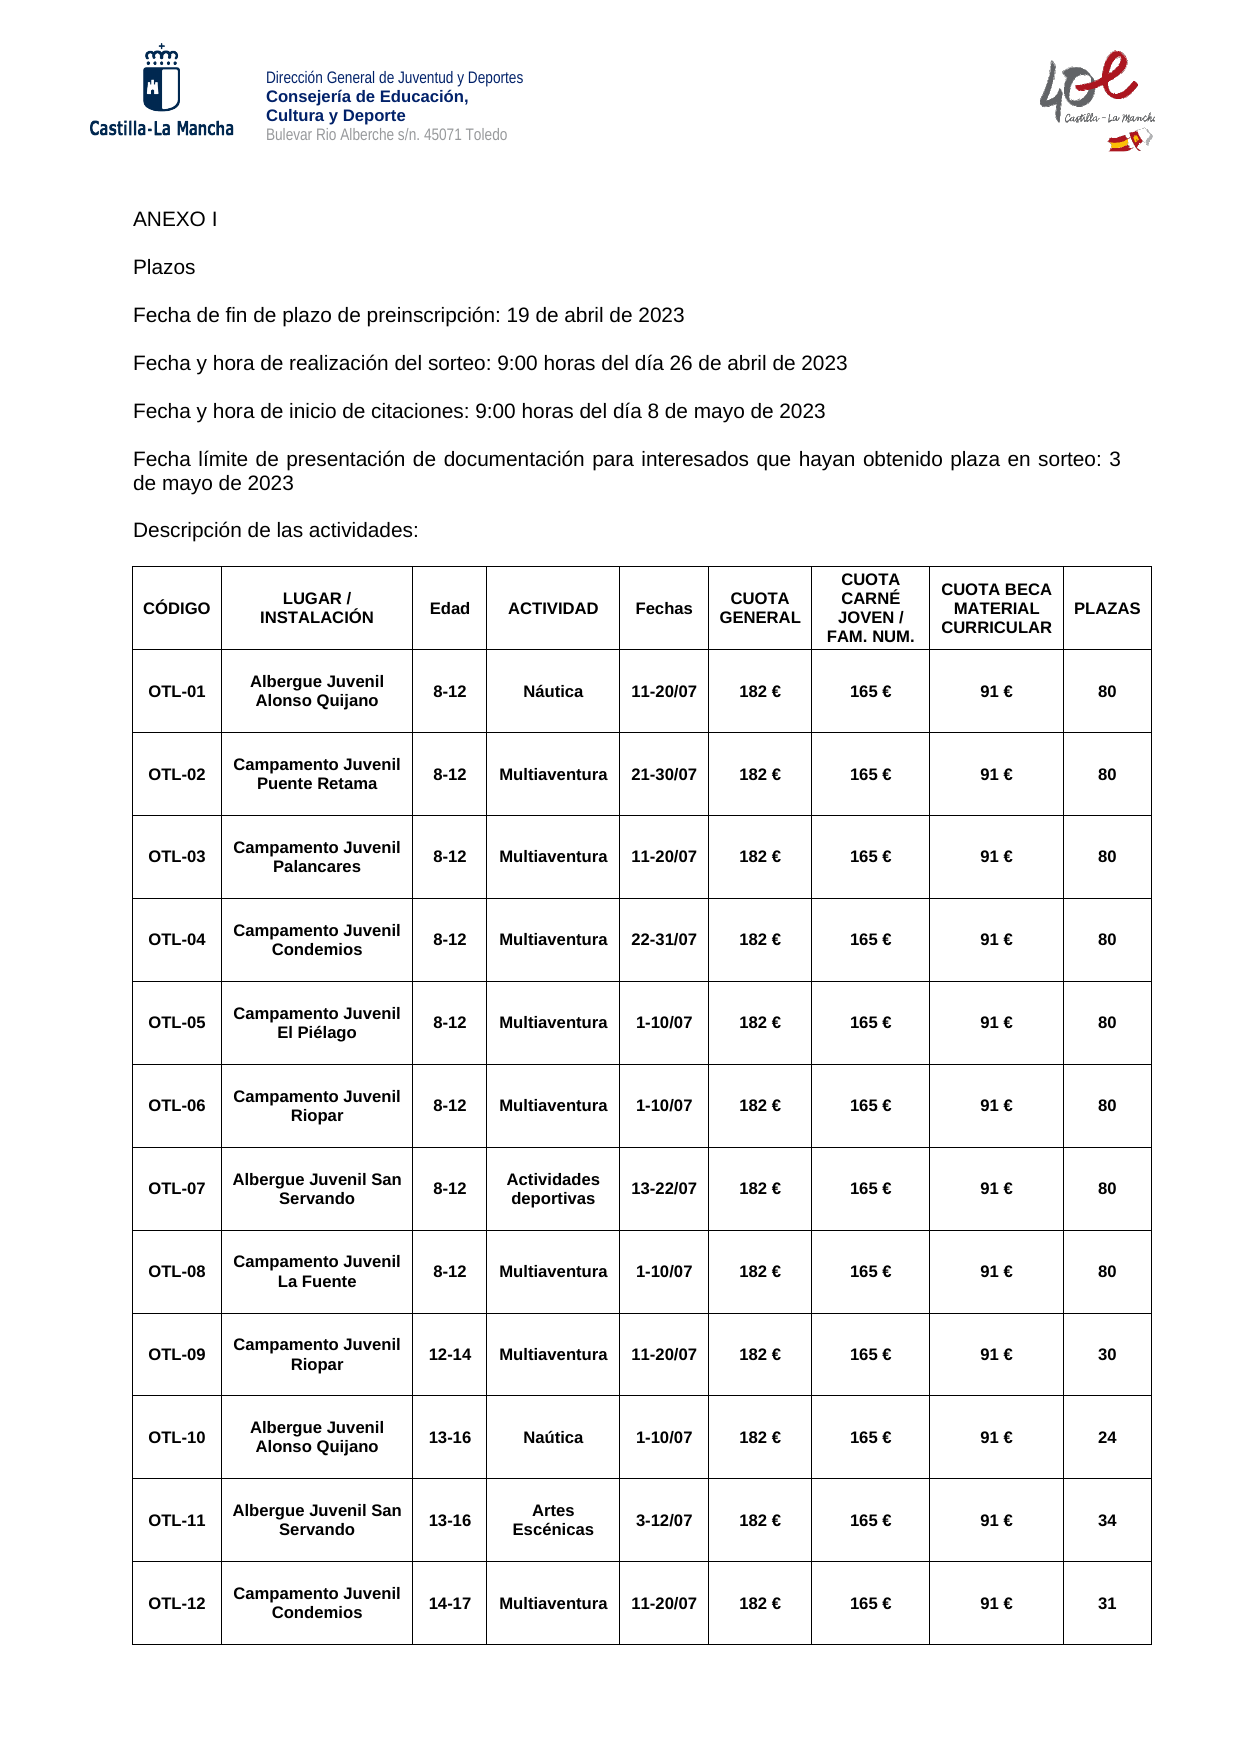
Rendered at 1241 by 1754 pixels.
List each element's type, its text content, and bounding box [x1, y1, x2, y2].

table_cell Multiaventura [487, 1065, 619, 1147]
table_header ACTIVIDAD [487, 567, 619, 649]
table_cell 91 € [930, 816, 1063, 898]
text Fecha de fin de plazo de preinscripción: 19 de abril de 2023 [133, 303, 1122, 327]
table_cell 8-12 [413, 1065, 486, 1147]
table_cell 1-10/07 [620, 982, 708, 1064]
table_cell 182 € [709, 1065, 811, 1147]
table_cell 182 € [709, 899, 811, 981]
table_cell 165 € [812, 982, 929, 1064]
table_cell OTL-10 [133, 1396, 221, 1478]
picture [73, 36, 254, 153]
table_cell Albergue Juvenil Alonso Quijano [222, 1396, 412, 1478]
table_cell Campamento Juvenil Riopar [222, 1314, 412, 1395]
table_cell 8-12 [413, 982, 486, 1064]
table_cell Multiaventura [487, 1562, 619, 1644]
table_cell 91 € [930, 1065, 1063, 1147]
table_cell 182 € [709, 1396, 811, 1478]
table_cell OTL-06 [133, 1065, 221, 1147]
table_cell OTL-08 [133, 1231, 221, 1312]
text ANEXO I [133, 207, 1122, 231]
table_cell 91 € [930, 1479, 1063, 1561]
table_header PLAZAS [1064, 567, 1151, 649]
table_cell OTL-11 [133, 1479, 221, 1561]
table_cell Albergue Juvenil Alonso Quijano [222, 650, 412, 732]
table_header Edad [413, 567, 486, 649]
table_cell 165 € [812, 816, 929, 898]
table_cell OTL-02 [133, 733, 221, 815]
table_cell Campamento Juvenil Condemios [222, 1562, 412, 1644]
table_cell 182 € [709, 816, 811, 898]
table_cell 182 € [709, 733, 811, 815]
table_header CÓDIGO [133, 567, 221, 649]
table_cell 13-16 [413, 1479, 486, 1561]
table_cell 182 € [709, 1562, 811, 1644]
table_cell 165 € [812, 1396, 929, 1478]
table_cell 80 [1064, 1148, 1151, 1229]
table_cell 1-10/07 [620, 1231, 708, 1312]
table_cell 165 € [812, 1065, 929, 1147]
table_cell 80 [1064, 982, 1151, 1064]
table_cell 165 € [812, 1231, 929, 1312]
table_cell Multiaventura [487, 1231, 619, 1312]
table_cell 182 € [709, 1231, 811, 1312]
picture [1039, 50, 1155, 151]
table_cell Multiaventura [487, 1314, 619, 1395]
table_cell 165 € [812, 1148, 929, 1229]
text Plazos [133, 255, 1122, 279]
table_cell 182 € [709, 650, 811, 732]
table_header Fechas [620, 567, 708, 649]
table_cell 21-30/07 [620, 733, 708, 815]
table_cell 165 € [812, 733, 929, 815]
table_cell Multiaventura [487, 899, 619, 981]
table_cell Campamento Juvenil La Fuente [222, 1231, 412, 1312]
table_cell 80 [1064, 899, 1151, 981]
table_cell 91 € [930, 899, 1063, 981]
table_cell Náutica [487, 650, 619, 732]
table_cell 91 € [930, 1314, 1063, 1395]
table_cell 30 [1064, 1314, 1151, 1395]
table_header LUGAR / INSTALACIÓN [222, 567, 412, 649]
table_cell 8-12 [413, 816, 486, 898]
text Descripción de las actividades: [133, 518, 1122, 542]
table_cell 80 [1064, 733, 1151, 815]
table_cell 182 € [709, 982, 811, 1064]
table_cell 12-14 [413, 1314, 486, 1395]
table_header CUOTA CARNÉ JOVEN / FAM. NUM. [812, 567, 929, 649]
table_cell 80 [1064, 1231, 1151, 1312]
table_cell 91 € [930, 733, 1063, 815]
table_cell 182 € [709, 1314, 811, 1395]
table_cell 80 [1064, 1065, 1151, 1147]
table_cell 31 [1064, 1562, 1151, 1644]
table_cell Campamento Juvenil Puente Retama [222, 733, 412, 815]
table_cell OTL-05 [133, 982, 221, 1064]
table_cell 165 € [812, 1562, 929, 1644]
table_cell 91 € [930, 982, 1063, 1064]
table_cell 91 € [930, 650, 1063, 732]
table_cell OTL-04 [133, 899, 221, 981]
table_cell OTL-03 [133, 816, 221, 898]
table_cell 182 € [709, 1479, 811, 1561]
table_cell Campamento Juvenil El Piélago [222, 982, 412, 1064]
table_cell 8-12 [413, 1148, 486, 1229]
table_cell 80 [1064, 650, 1151, 732]
table_cell Naútica [487, 1396, 619, 1478]
table_cell OTL-07 [133, 1148, 221, 1229]
table_cell 1-10/07 [620, 1396, 708, 1478]
table_header CUOTA BECA MATERIAL CURRICULAR [930, 567, 1063, 649]
table_cell 91 € [930, 1231, 1063, 1312]
text Fecha y hora de inicio de citaciones: 9:00 horas del día 8 de mayo de 2023 [133, 398, 1122, 422]
table_cell 165 € [812, 899, 929, 981]
table_cell 11-20/07 [620, 1314, 708, 1395]
table_cell 11-20/07 [620, 816, 708, 898]
table_cell Artes Escénicas [487, 1479, 619, 1561]
table_cell OTL-01 [133, 650, 221, 732]
table_cell 182 € [709, 1148, 811, 1229]
table_cell Albergue Juvenil San Servando [222, 1479, 412, 1561]
table_cell 8-12 [413, 650, 486, 732]
table_cell 24 [1064, 1396, 1151, 1478]
table_cell Campamento Juvenil Riopar [222, 1065, 412, 1147]
table_cell 8-12 [413, 733, 486, 815]
table_cell OTL-12 [133, 1562, 221, 1644]
table_cell Multiaventura [487, 982, 619, 1064]
table_cell Multiaventura [487, 733, 619, 815]
table_cell Albergue Juvenil San Servando [222, 1148, 412, 1229]
table_cell 22-31/07 [620, 899, 708, 981]
table_cell 34 [1064, 1479, 1151, 1561]
table_cell 13-16 [413, 1396, 486, 1478]
table_cell Actividades deportivas [487, 1148, 619, 1229]
table_cell 11-20/07 [620, 650, 708, 732]
table_cell 165 € [812, 1479, 929, 1561]
table_cell Multiaventura [487, 816, 619, 898]
table_cell 11-20/07 [620, 1562, 708, 1644]
table_cell Campamento Juvenil Condemios [222, 899, 412, 981]
table_cell 14-17 [413, 1562, 486, 1644]
table_cell 13-22/07 [620, 1148, 708, 1229]
text Fecha y hora de realización del sorteo: 9:00 horas del día 26 de abril de 2023 [133, 351, 1122, 374]
table_cell 91 € [930, 1148, 1063, 1229]
table_cell OTL-09 [133, 1314, 221, 1395]
table_cell 1-10/07 [620, 1065, 708, 1147]
table_cell 91 € [930, 1562, 1063, 1644]
table_cell 8-12 [413, 899, 486, 981]
table_cell 80 [1064, 816, 1151, 898]
text Fecha límite de presentación de documentación para interesados que hayan obtenido plaza en sorteo: 3 de mayo de 2023 [133, 446, 1122, 494]
table_cell 91 € [930, 1396, 1063, 1478]
table_cell 8-12 [413, 1231, 486, 1312]
table_cell 3-12/07 [620, 1479, 708, 1561]
table_cell Campamento Juvenil Palancares [222, 816, 412, 898]
table_cell 165 € [812, 1314, 929, 1395]
table_header CUOTA GENERAL [709, 567, 811, 649]
table_cell 165 € [812, 650, 929, 732]
